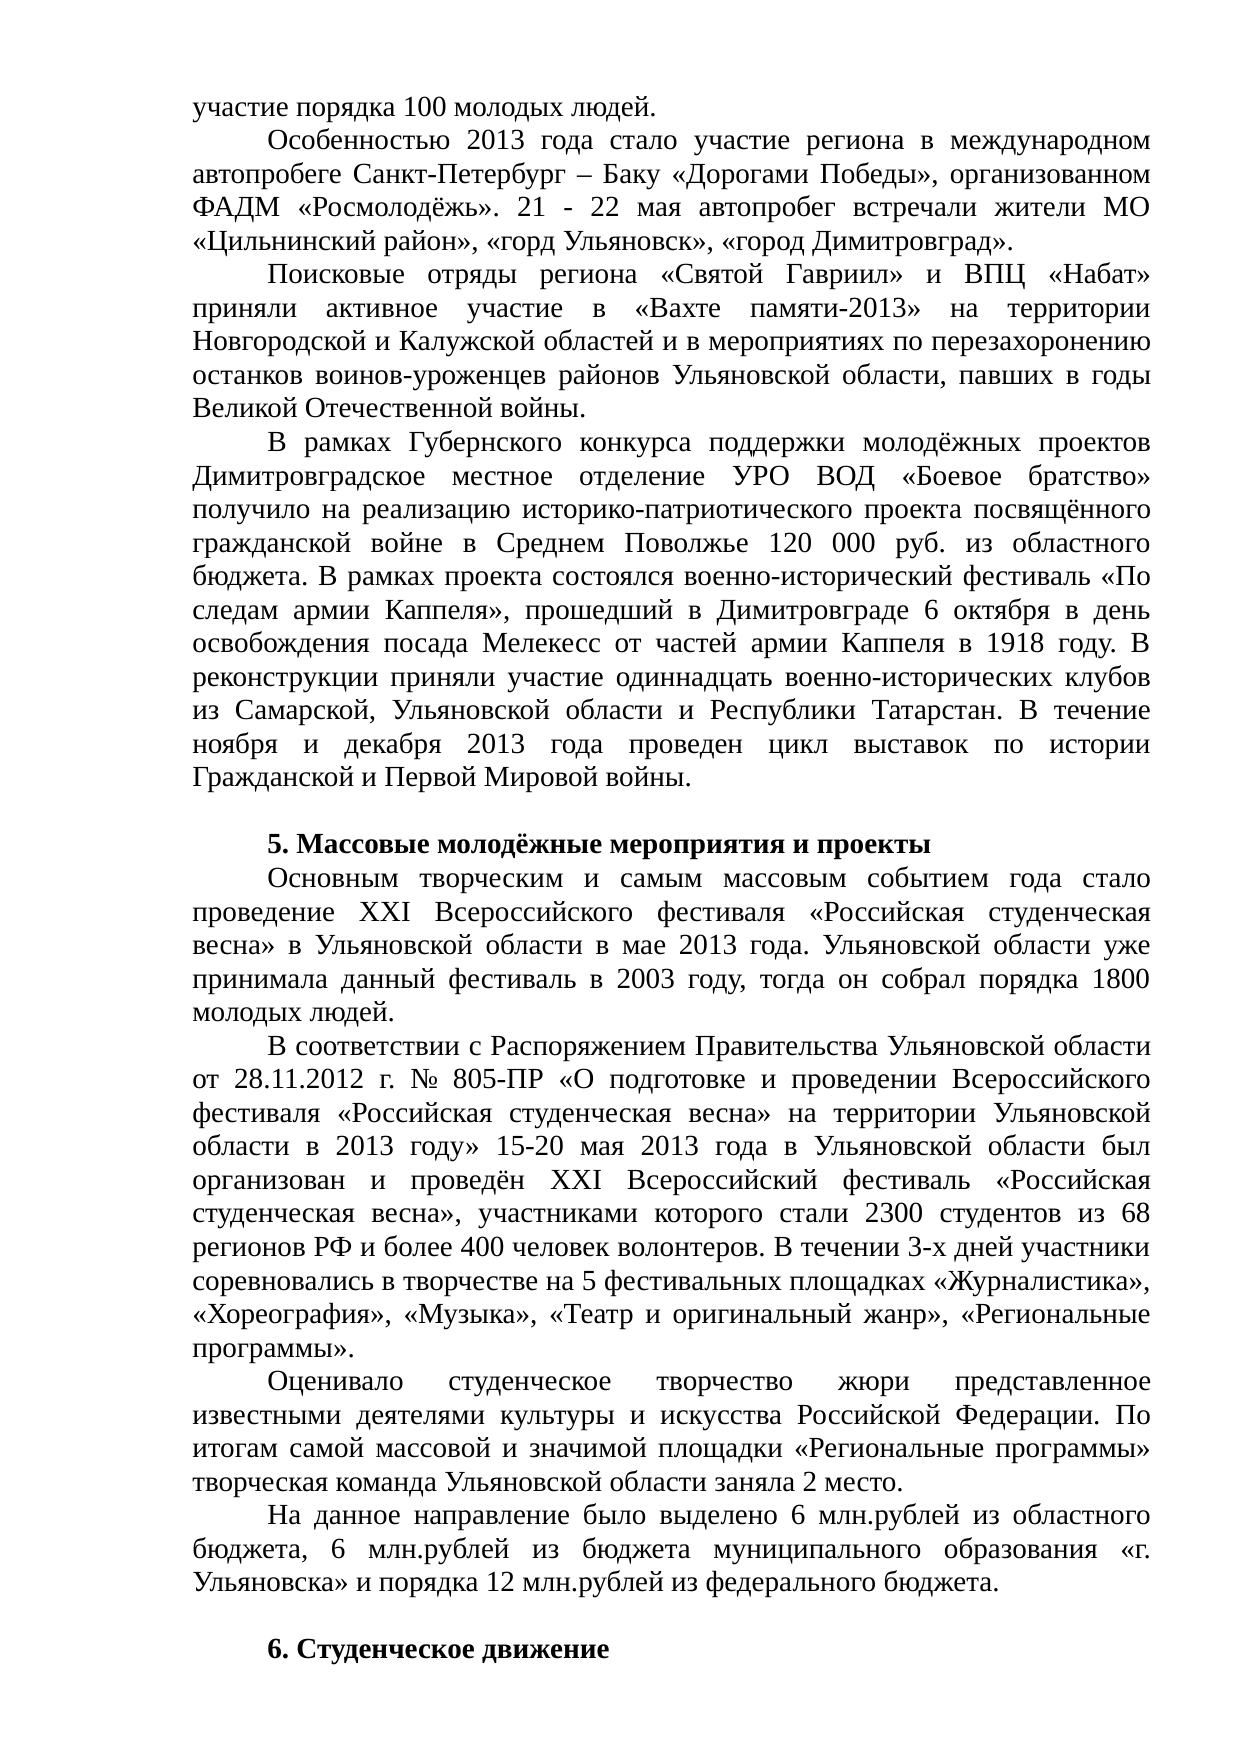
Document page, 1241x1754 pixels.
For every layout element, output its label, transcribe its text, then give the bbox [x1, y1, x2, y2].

text В рамках Губернского конкурса поддержки молодёжных проектов Димитровградское местное отделение УРО ВОД «Боевое братство» получило на реализацию историко-патриотического проекта посвящённого гражданской войне в Среднем Поволжье 120 000 руб. из областного бюджета. В рамках проекта состоялся военно-исторический фестиваль «По следам армии Каппеля», прошедший в Димитровграде 6 октября в день освобождения посада Мелекесс от частей армии Каппеля в 1918 году. В реконструкции приняли участие одиннадцать военно-исторических клубов из Самарской, Ульяновской области и Республики Татарстан. В течение ноября и декабря 2013 года проведен цикл выставок по истории Гражданской и Первой Мировой войны. [192, 558, 1152, 793]
text Основным творческим и самым массовым событием года стало проведение XXI Всероссийского фестиваля «Российская студенческая весна» в Ульяновской области в мае 2013 года. Ульяновской области уже принимала данный фестиваль в 2003 году, тогда он собрал порядка 1800 молодых людей. [192, 860, 1152, 1028]
text Особенностью 2013 года стало участие региона в международном автопробеге Санкт-Петербург – Баку «Дорогами Победы», организованном ФАДМ «Росмолодёжь». 21 - 22 мая автопробег встречали жители МО «Цильнинский район», «горд Ульяновск», «город Димитровград». [192, 122, 1152, 256]
text Поисковые отряды региона «Святой Гавриил» и ВПЦ «Набат» приняли активное участие в «Вахте памяти-2013» на территории Новгородской и Калужской областей и в мероприятиях по перезахоронению останков воинов-уроженцев районов Ульяновской области, павших в годы Великой Отечественной войны. [192, 256, 1152, 424]
text 6. Студенческое движение [192, 1632, 1152, 1665]
text В соответствии с Распоряжением Правительства Ульяновской области от 28.11.2012 г. № 805-ПР «О подготовке и проведении Всероссийского фестиваля «Российская студенческая весна» на территории Ульяновской области в 2013 году» 15-20 мая 2013 года в Ульяновской области был организован и проведён XXI Всероссийский фестиваль «Российская студенческая весна», участниками которого стали 2300 студентов из 68 регионов РФ и более 400 человек волонтеров. В течении 3-х дней участники соревновались в творчестве на 5 фестивальных площадках «Журналистика», «Хореография», «Музыка», «Театр и оригинальный жанр», «Региональные программы». [192, 1028, 1152, 1363]
text На данное направление было выделено 6 млн.рублей из областного бюджета, 6 млн.рублей из бюджета муниципального образования «г. Ульяновска» и порядка 12 млн.рублей из федерального бюджета. [192, 1497, 1152, 1598]
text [192, 89, 1152, 122]
text Оценивало студенческое творчество жюри представленное известными деятелями культуры и искусства Российской Федерации. По итогам самой массовой и значимой площадки «Региональные программы» творческая команда Ульяновской области заняла 2 место. [192, 1363, 1152, 1497]
text В рамках Губернского конкурса поддержки молодёжных проектов Димитровградское местное отделение УРО ВОД «Боевое братство» получило на реализацию историко-патриотического проекта посвящённого гражданской войне в Среднем Поволжье 120 000 руб. из областного бюджета. В рамках проекта состоялся военно-исторический фестиваль «По следам армии Каппеля», прошедший в Димитровграде 6 октября в день освобождения посада Мелекесс от частей армии Каппеля в 1918 году. В реконструкции приняли участие одиннадцать военно-исторических клубов из Самарской, Ульяновской области и Республики Татарстан. В течение ноября и декабря 2013 года проведен цикл выставок по истории Гражданской и Первой Мировой войны. [192, 424, 1152, 491]
text 5. Массовые молодёжные мероприятия и проекты [192, 827, 1152, 860]
